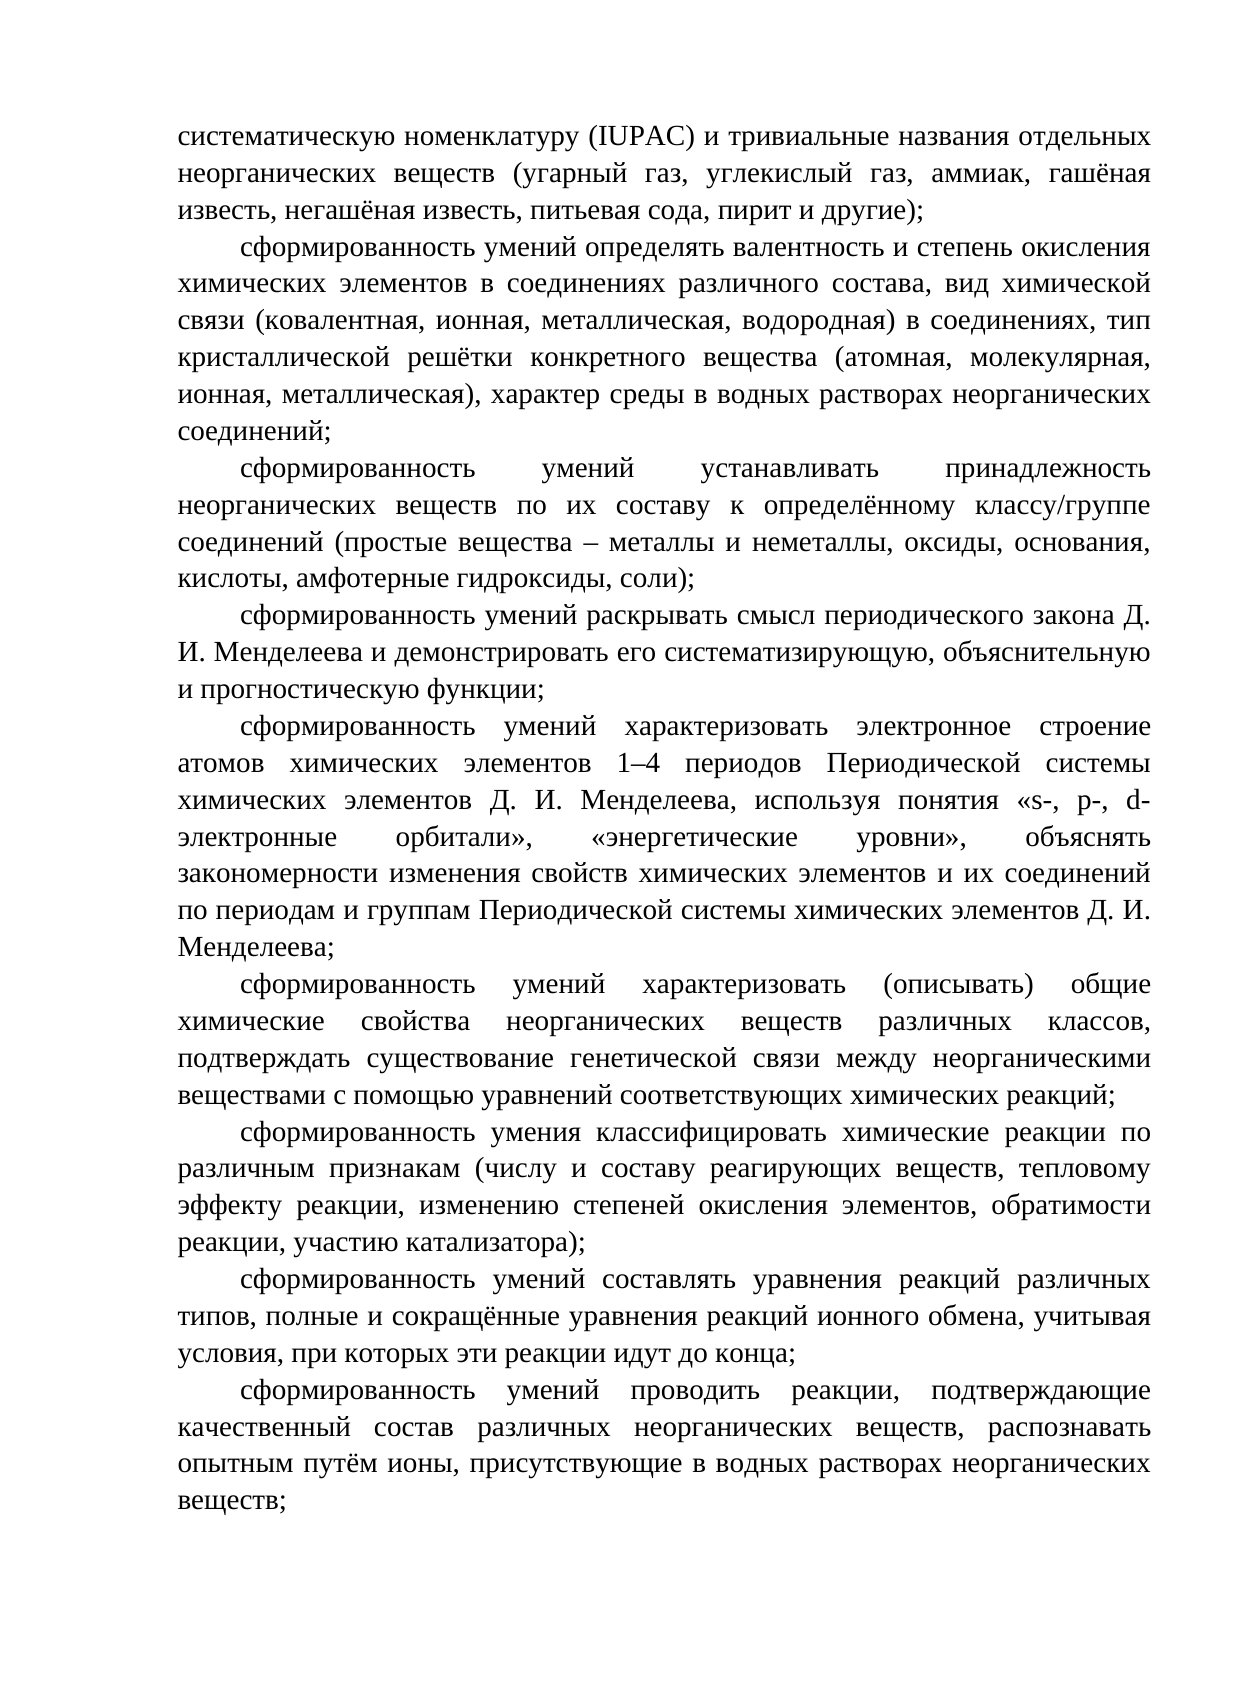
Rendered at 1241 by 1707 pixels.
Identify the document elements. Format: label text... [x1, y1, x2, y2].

text сформированность умений характеризовать электронное строение атомов химических элементов 1–4 периодов Периодической системы химических элементов Д. И. Менделеева, используя понятия «s-, p-, d-электронные орбитали», «энергетические уровни», объяснять закономерности изменения свойств химических элементов и их соединений по периодам и группам Периодической системы химических элементов Д. И. Менделеева; [177, 708, 1152, 963]
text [177, 118, 1152, 225]
text сформированность умений составлять уравнения реакций различных типов, полные и сокращённые уравнения реакций ионного обмена, учитывая условия, при которых эти реакции идут до конца; [177, 1261, 1152, 1368]
text сформированность умений проводить реакции, подтверждающие качественный состав различных неорганических веществ, распознавать опытным путём ионы, присутствующие в водных растворах неорганических веществ; [177, 1372, 1152, 1516]
text сформированность умений раскрывать смысл периодического закона Д. И. Менделеева и демонстрировать его систематизирующую, объяснительную и прогностическую функции; [177, 597, 1152, 705]
text сформированность умений характеризовать (описывать) общие химические свойства неорганических веществ различных классов, подтверждать существование генетической связи между неорганическими веществами с помощью уравнений соответствующих химических реакций; [177, 966, 1152, 1110]
text сформированность умений определять валентность и степень окисления химических элементов в соединениях различного состава, вид химической связи (ковалентная, ионная, металлическая, водородная) в соединениях, тип кристаллической решётки конкретного вещества (атомная, молекулярная, ионная, металлическая), характер среды в водных растворах неорганических соединений; [177, 229, 1152, 447]
text сформированность умения классифицировать химические реакции по различным признакам (числу и составу реагирующих веществ, тепловому эффекту реакции, изменению степеней окисления элементов, обратимости реакции, участию катализатора); [177, 1114, 1152, 1258]
text сформированность умений устанавливать принадлежность неорганических веществ по их составу к определённому классу/группе соединений (простые вещества – металлы и неметаллы, оксиды, основания, кислоты, амфотерные гидроксиды, соли); [177, 450, 1152, 594]
